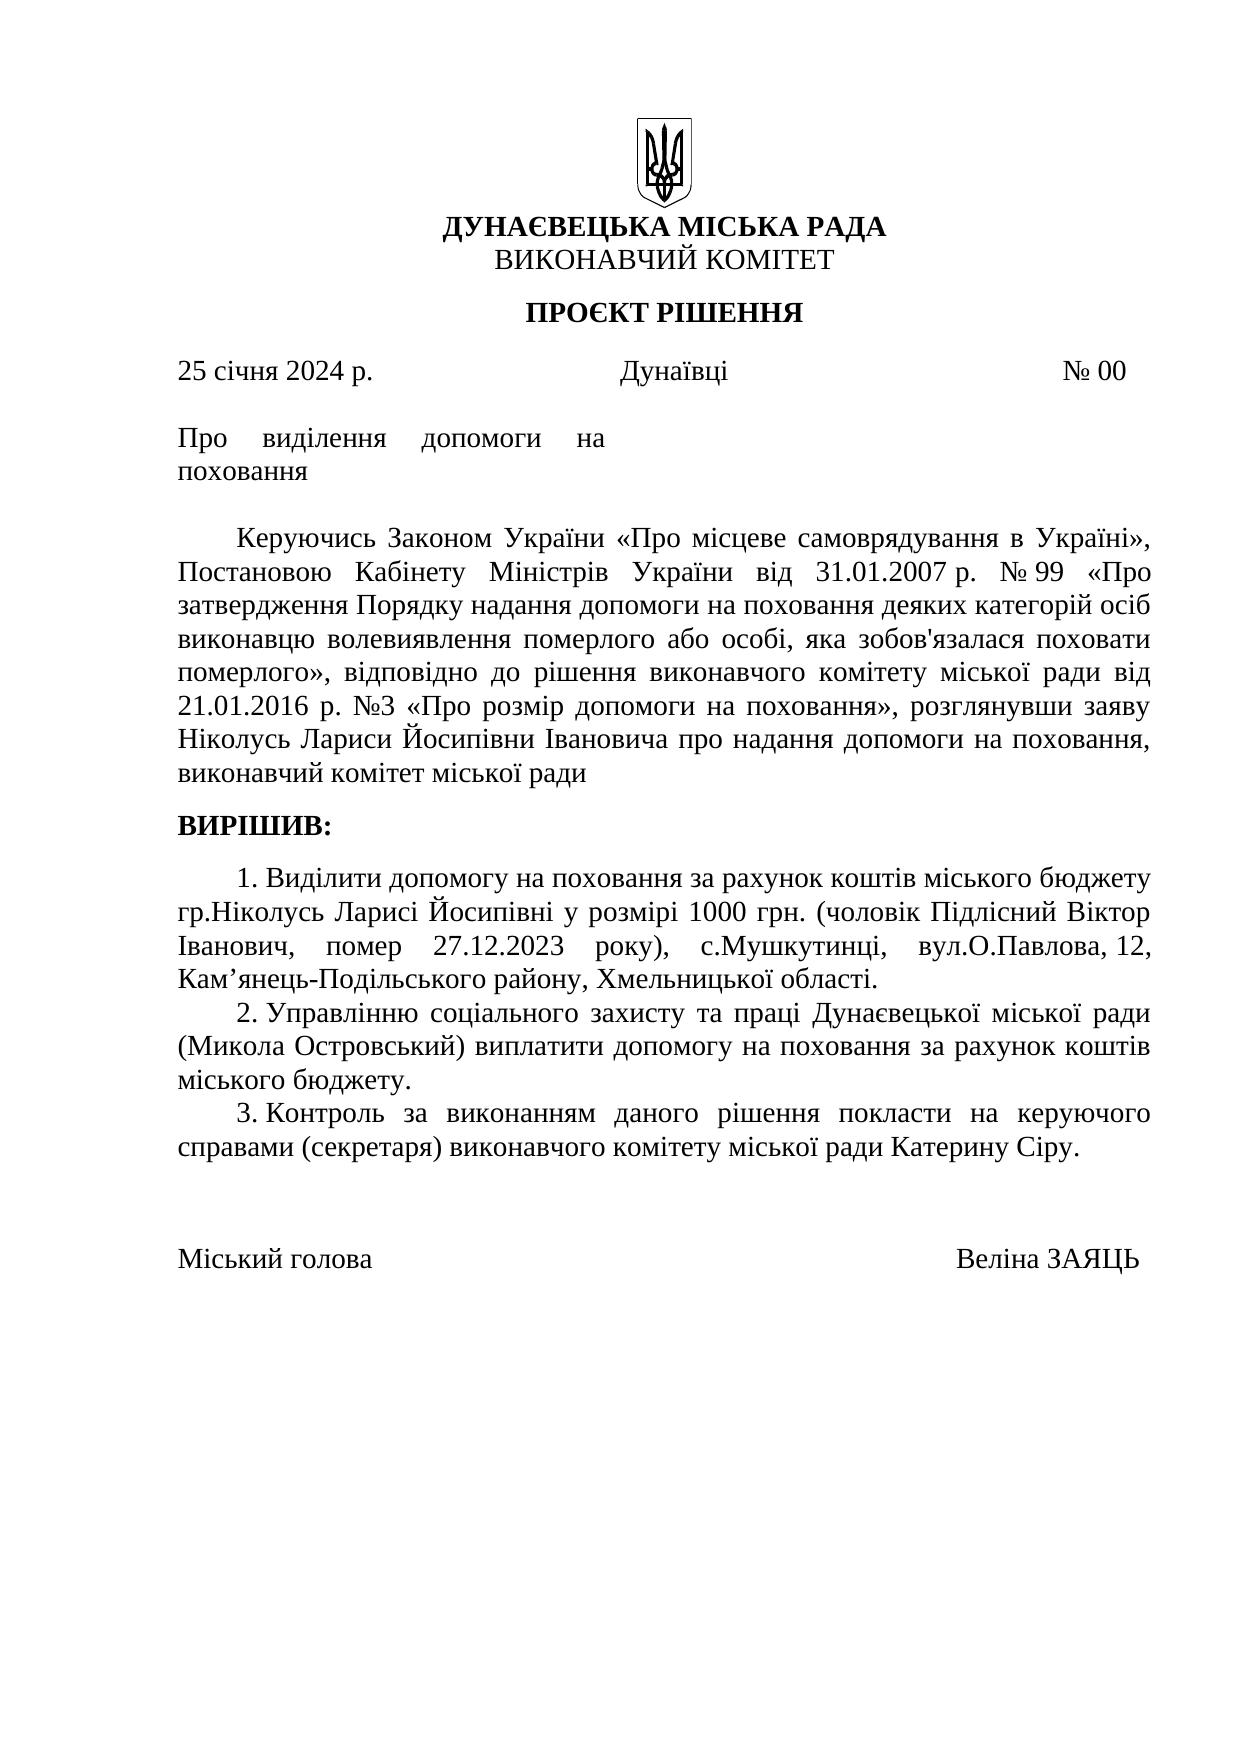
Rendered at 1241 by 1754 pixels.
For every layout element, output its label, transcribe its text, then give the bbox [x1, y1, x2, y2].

text ПРОЄКТ РІШЕННЯ [177, 295, 1152, 328]
text Про виділення допомоги на поховання [177, 420, 605, 487]
text 25 січня 2024 р. Дунаївці № 00 [177, 353, 1152, 386]
text 1. Виділити допомогу на поховання за рахунок коштів міського бюджету гр.Ніколусь Ларисі Йосипівні у розмірі 1000 грн. (чоловік Підлісний Віктор Іванович, помер 27.12.2023 року), с.Мушкутинці, вул.О.Павлова, 12, Кам’янець-Подільського району, Хмельницької області. [177, 861, 1152, 995]
text ВИКОНАВЧИЙ КОМІТЕТ [177, 242, 1152, 276]
text ВИРІШИВ: [177, 808, 1152, 841]
text Керуючись Законом України «Про місцеве самоврядування в Україні», Постановою Кабінету Міністрів України від 31.01.2007 р. № 99 «Про затвердження Порядку надання допомоги на поховання деяких категорій осіб виконавцю волевиявлення померлого або особі, яка зобов'язалася поховати померлого», відповідно до рішення виконавчого комітету міської ради від 21.01.2016 р. №3 «Про розмір допомоги на поховання», розглянувши заяву Ніколусь Лариси Йосипівни Івановича про надання допомоги на поховання, виконавчий комітет міської ради [177, 520, 1152, 789]
text 2. Управлінню соціального захисту та праці Дунаєвецької міської ради (Микола Островський) виплатити допомогу на поховання за рахунок коштів міського бюджету. [177, 995, 1152, 1095]
text ДУНАЄВЕЦЬКА МІСЬКА РАДА [177, 209, 1152, 242]
text Міський голова Веліна ЗАЯЦЬ [177, 1241, 1152, 1275]
text 3. Контроль за виконанням даного рішення покласти на керуючого справами (секретаря) виконавчого комітету міської ради Катерину Сіру. [177, 1095, 1152, 1162]
